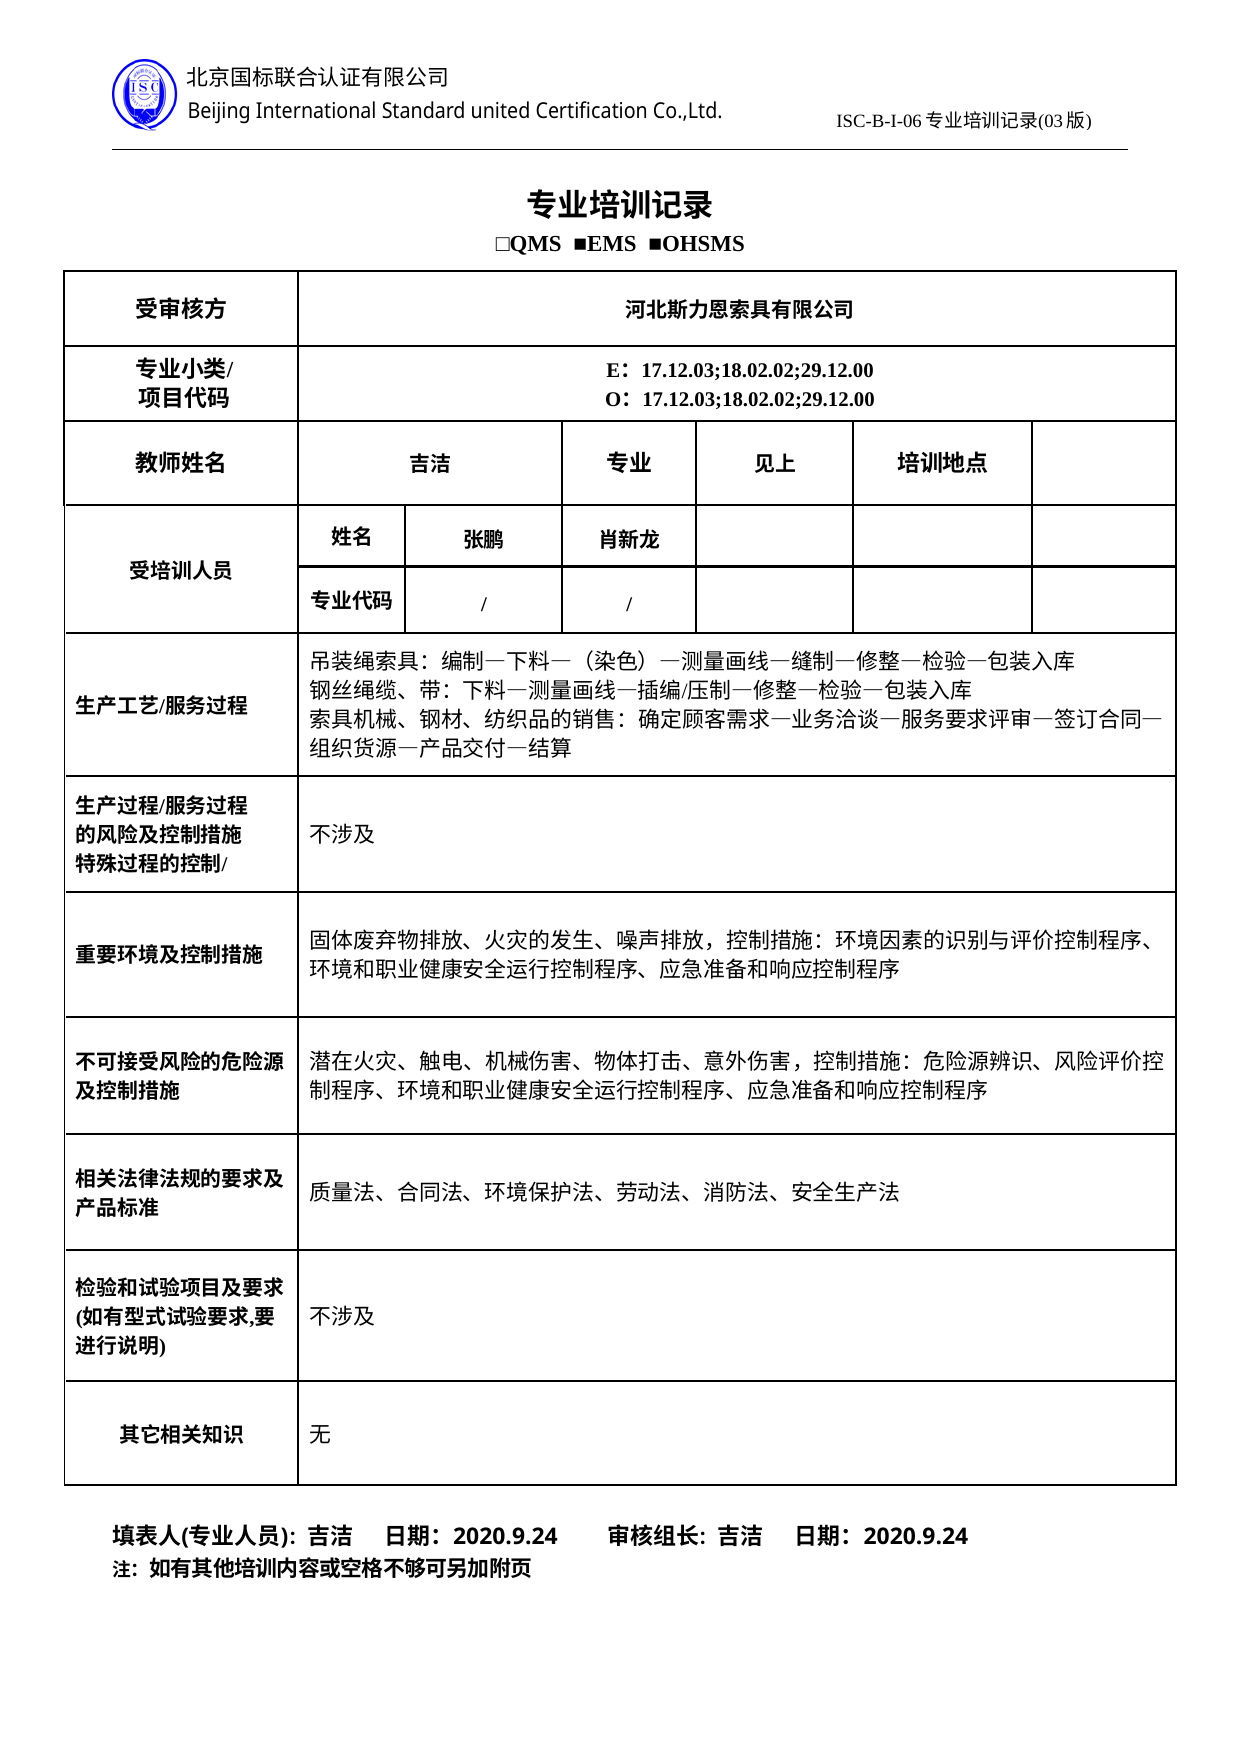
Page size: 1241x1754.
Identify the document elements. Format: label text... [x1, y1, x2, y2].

table_cell 检验和试验项目及要求(如有型式试验要求,要进行说明) [65, 1250, 297, 1380]
table_cell / [406, 568, 561, 632]
table_cell 肖新龙 [563, 506, 695, 565]
text 专业培训记录 [112, 187, 1128, 224]
table_cell 专业 [563, 422, 695, 504]
table_cell 吉洁 [299, 422, 561, 504]
table_cell [697, 506, 852, 565]
table_cell E：17.12.03;18.02.02;29.12.00 O：17.12.03;18.02.02;29.12.00 [299, 347, 1175, 420]
table_cell 教师姓名 [65, 422, 297, 504]
table_cell 不可接受风险的危险源及控制措施 [65, 1017, 297, 1132]
table_cell 固体废弃物排放、火灾的发生、噪声排放，控制措施：环境因素的识别与评价控制程序、环境和职业健康安全运行控制程序、应急准备和响应控制程序 [299, 893, 1175, 1016]
table_header 受审核方 [65, 272, 297, 345]
table_header 河北斯力恩索具有限公司 [299, 272, 1175, 345]
table_cell [1033, 506, 1175, 565]
table_cell 生产工艺/服务过程 [65, 633, 297, 774]
table_cell 吊装绳索具：编制—下料—（染色）—测量画线—缝制—修整—检验—包装入库 钢丝绳缆、带：下料—测量画线—插编/压制—修整—检验—包装入库 索具机械、钢材、纺织品的销售：确定顾客需求—业务洽谈—服务要求评审—签订合同—组织货源—产品交付—结算 [299, 634, 1175, 774]
table_cell 生产过程/服务过程 的风险及控制措施 特殊过程的控制/ [65, 776, 297, 891]
text □QMS ■EMS ■OHSMS [112, 224, 1128, 258]
table_cell [854, 568, 1031, 632]
table_cell 重要环境及控制措施 [65, 892, 297, 1016]
table_cell 质量法、合同法、环境保护法、劳动法、消防法、安全生产法 [299, 1135, 1175, 1249]
table_cell 专业代码 [299, 568, 404, 632]
table_cell 无 [299, 1382, 1175, 1484]
table_cell 相关法律法规的要求及产品标准 [65, 1134, 297, 1249]
table_cell 见上 [697, 422, 852, 504]
table_cell 张鹏 [406, 506, 561, 565]
table_cell [854, 506, 1031, 565]
table_cell 受培训人员 [65, 505, 297, 632]
table_cell 不涉及 [299, 1251, 1175, 1380]
table_cell [697, 568, 852, 632]
table_cell 不涉及 [299, 777, 1175, 891]
table_cell 其它相关知识 [65, 1381, 297, 1484]
table_cell 专业小类/ 项目代码 [65, 347, 297, 420]
text 注：如有其他培训内容或空格不够可另加附页 [112, 1551, 1128, 1583]
text 填表人(专业人员)：吉洁 日期：2020.9.24 审核组长：吉洁 日期：2020.9.24 [112, 1518, 1128, 1551]
table_cell 培训地点 [854, 422, 1031, 504]
picture [112, 59, 180, 131]
table_cell 潜在火灾、触电、机械伤害、物体打击、意外伤害，控制措施：危险源辨识、风险评价控制程序、环境和职业健康安全运行控制程序、应急准备和响应控制程序 [299, 1018, 1175, 1132]
table_cell 姓名 [299, 506, 404, 565]
table_cell [1033, 568, 1175, 632]
table_cell [1033, 422, 1175, 504]
table_cell / [563, 568, 695, 632]
